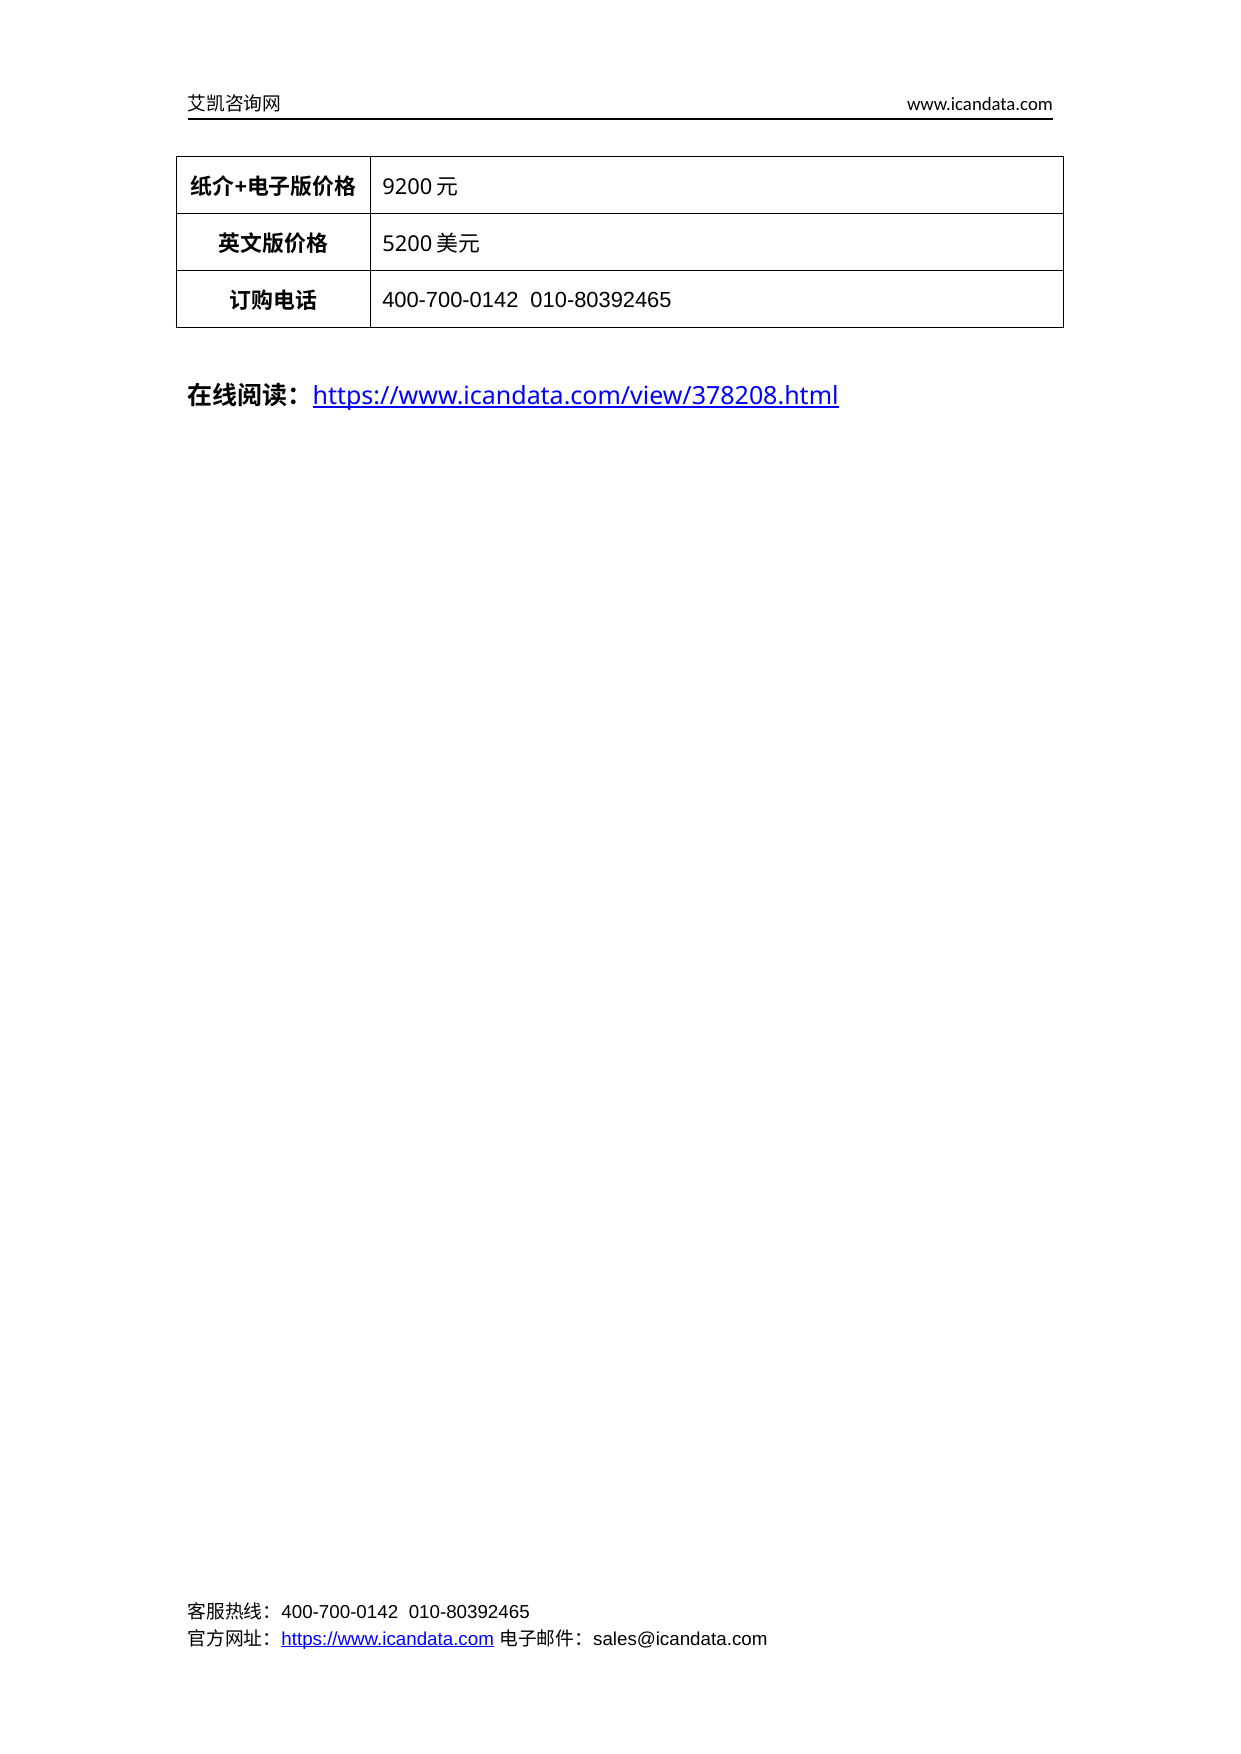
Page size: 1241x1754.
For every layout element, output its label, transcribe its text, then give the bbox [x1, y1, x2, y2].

table_cell 400-700-0142 010-80392465 [371, 271, 1063, 327]
table_cell 纸介+电子版价格 [177, 157, 370, 213]
table_cell 英文版价格 [177, 214, 370, 270]
text 在线阅读：https://www.icandata.com/view/378208.html [187, 361, 1053, 426]
table_cell 订购电话 [177, 271, 370, 327]
table_cell 9200元 [371, 157, 1063, 213]
table_cell 5200美元 [371, 214, 1063, 270]
